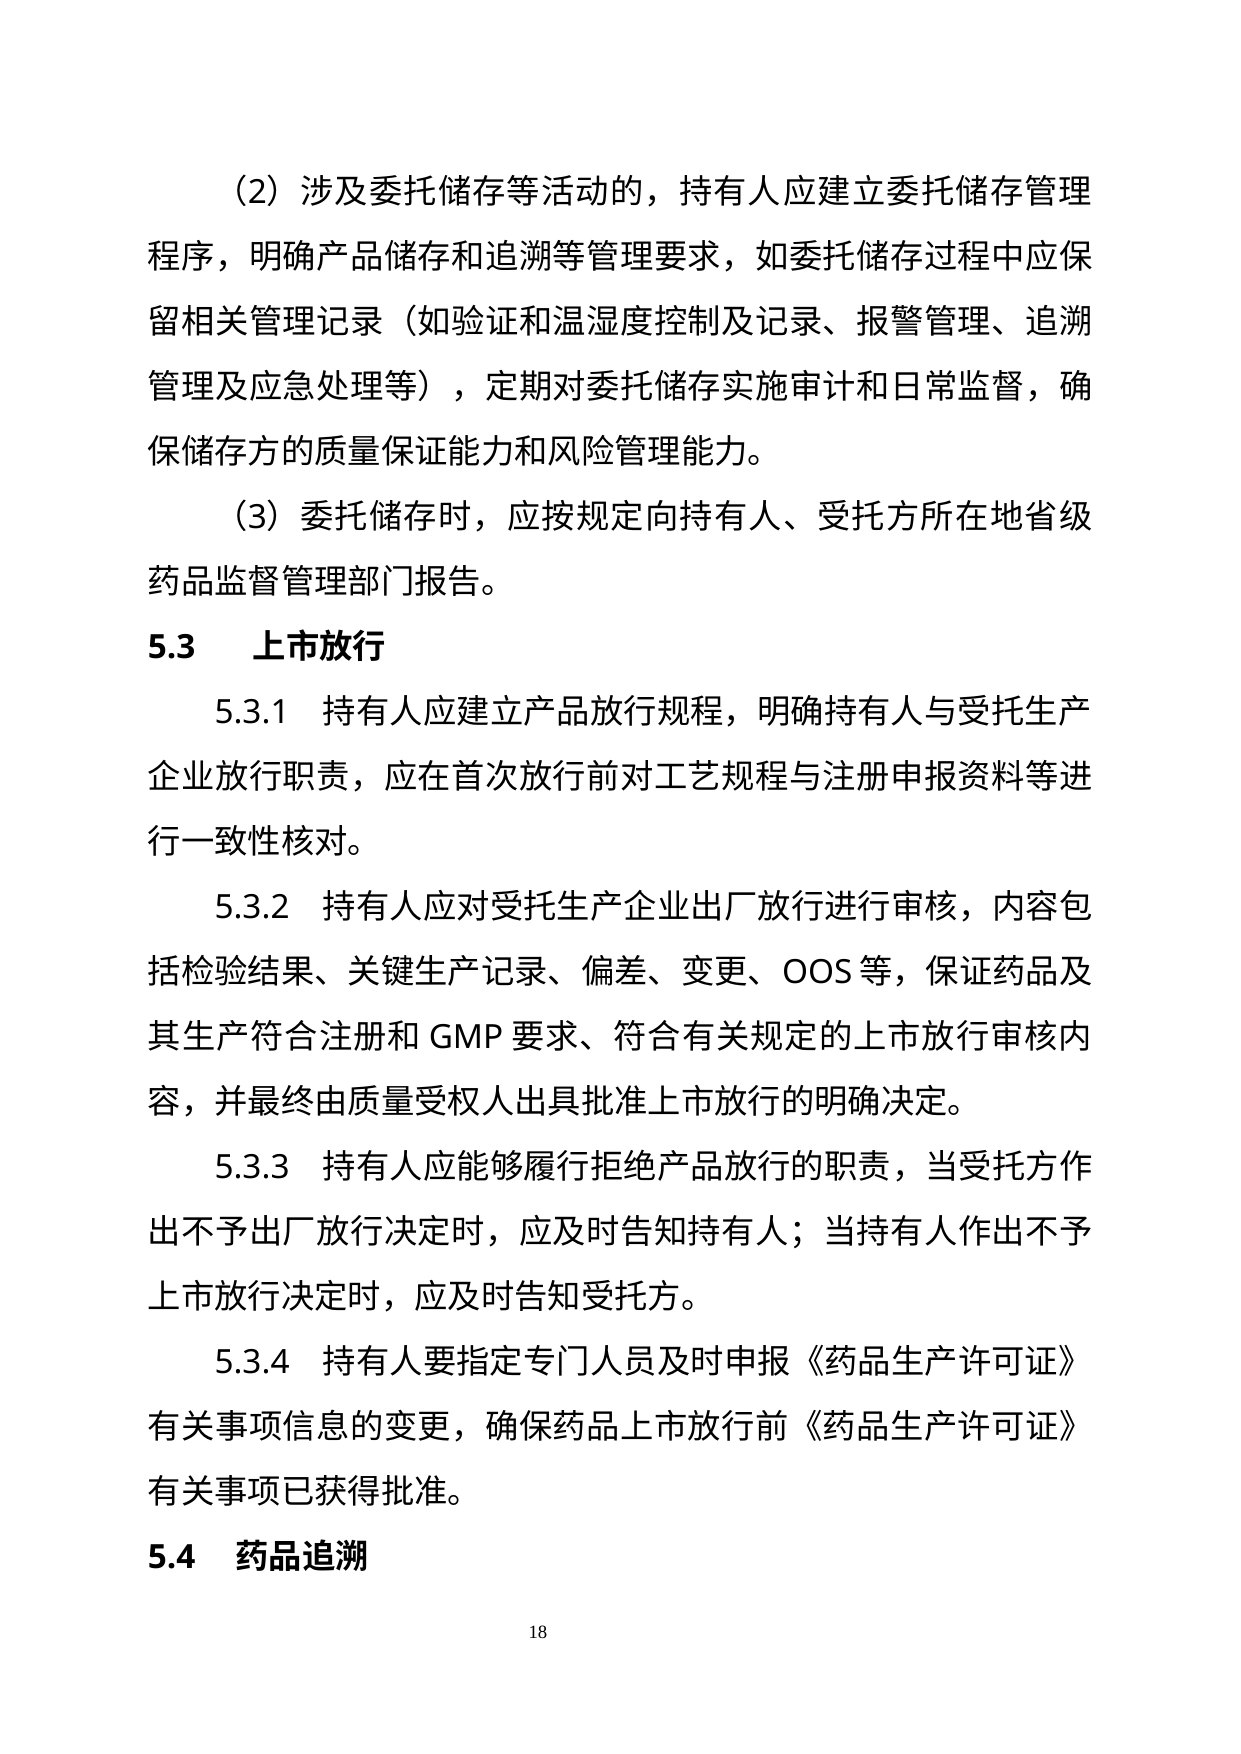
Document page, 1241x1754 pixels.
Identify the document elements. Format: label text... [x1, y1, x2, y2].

list 持有人应建立产品放行规程，明确持有人与受托生产企业放行职责，应在首次放行前对工艺规程与注册申报资料等进行一致性核对。 [148, 676, 1093, 871]
subtitle 药品追溯 [148, 1521, 1093, 1586]
list 委托储存时，应按规定向持有人、受托方所在地省级药品监督管理部门报告。 [148, 481, 1093, 611]
list 持有人要指定专门人员及时申报《药品生产许可证》有关事项信息的变更，确保药品上市放行前《药品生产许可证》有关事项已获得批准。 [148, 1326, 1093, 1521]
list 持有人应能够履行拒绝产品放行的职责，当受托方作出不予出厂放行决定时，应及时告知持有人；当持有人作出不予上市放行决定时，应及时告知受托方。 [148, 1131, 1093, 1326]
list 涉及委托储存等活动的，持有人应建立委托储存管理程序，明确产品储存和追溯等管理要求，如委托储存过程中应保留相关管理记录（如验证和温湿度控制及记录、报警管理、追溯管理及应急处理等），定期对委托储存实施审计和日常监督，确保储存方的质量保证能力和风险管理能力。 [148, 156, 1093, 481]
subtitle 上市放行 [148, 611, 1093, 676]
list 持有人应对受托生产企业出厂放行进行审核，内容包括检验结果、关键生产记录、偏差、变更、OOS等，保证药品及其生产符合注册和GMP要求、符合有关规定的上市放行审核内容，并最终由质量受权人出具批准上市放行的明确决定。 [148, 871, 1093, 1131]
